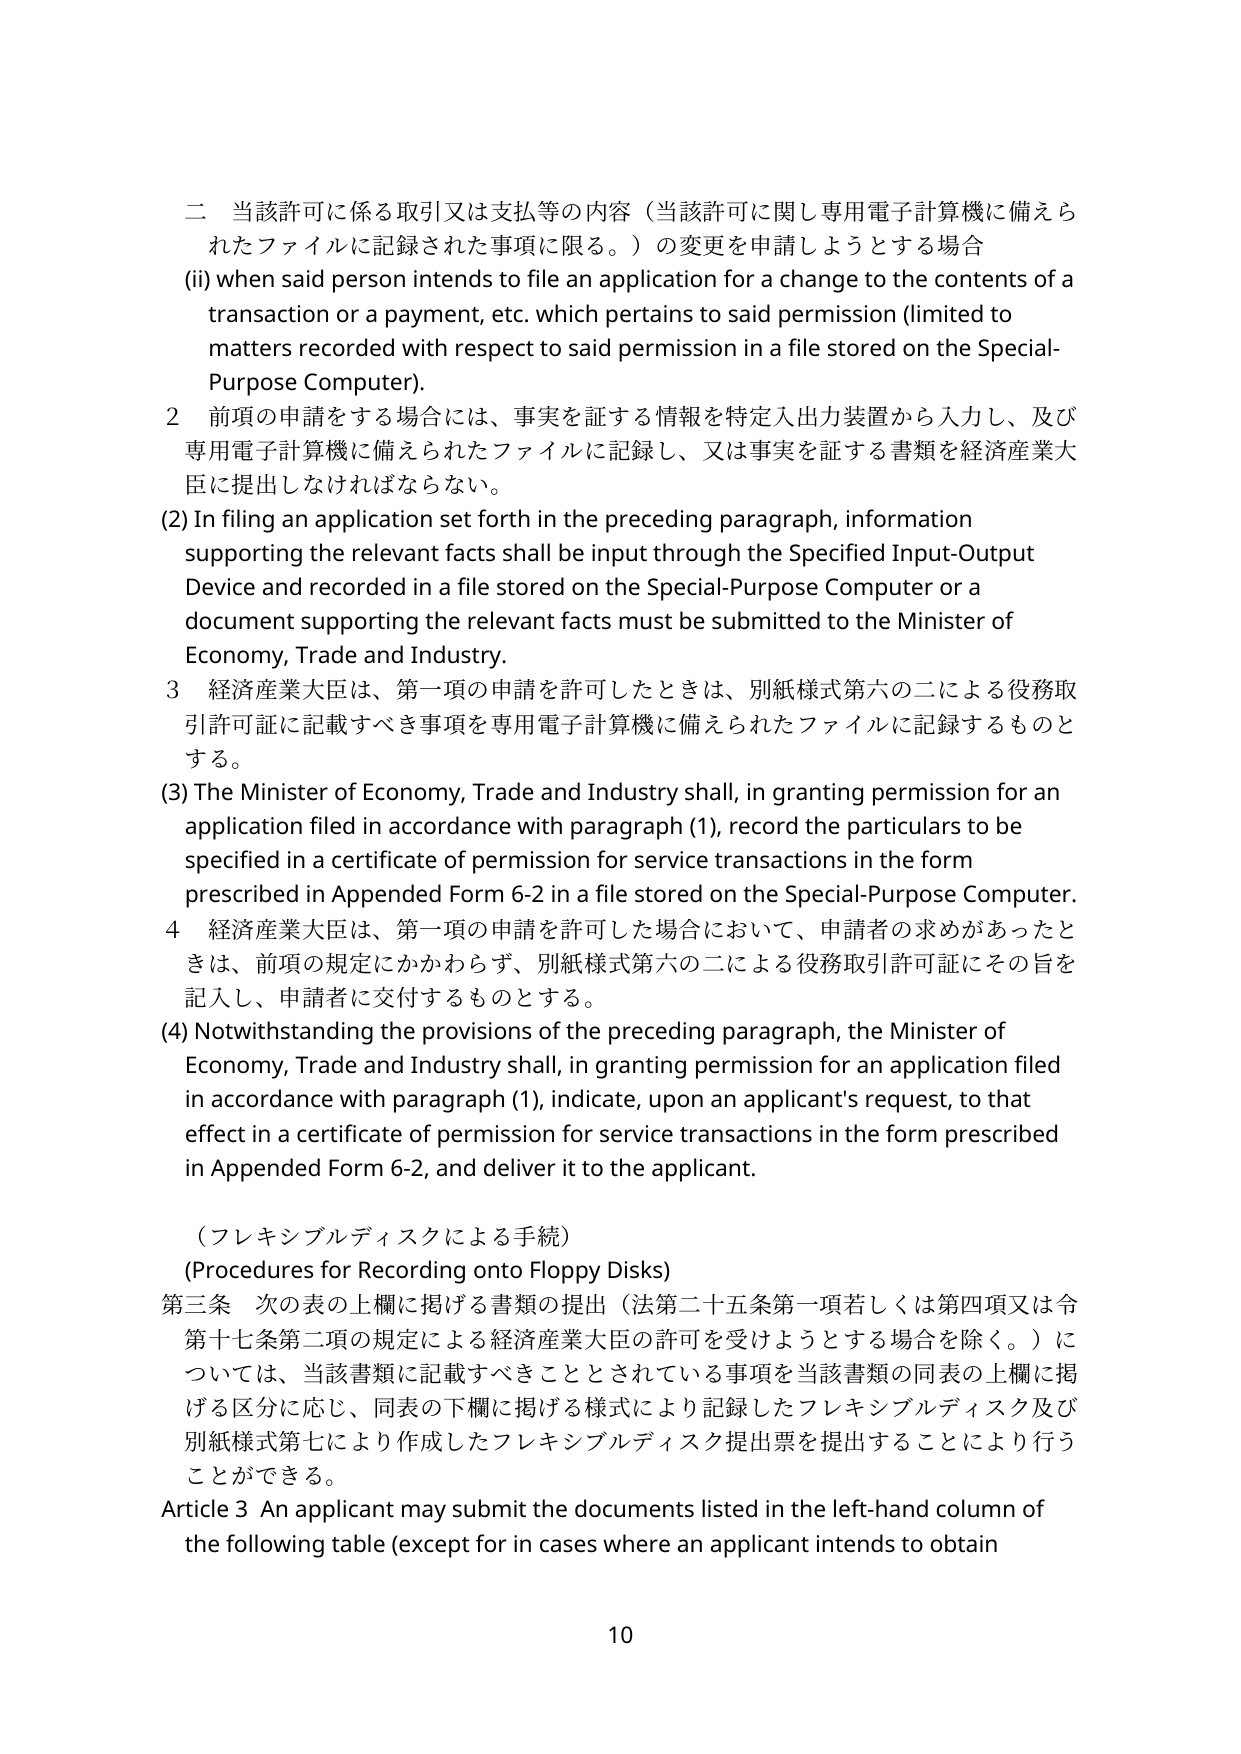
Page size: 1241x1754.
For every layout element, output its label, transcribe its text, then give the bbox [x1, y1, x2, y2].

text (ii) when said person intends to file an application for a change to the contents of a transaction or a payment, etc. which pertains to said permission (limited to matters recorded with respect to said permission in a file stored on the Special-Purpose Computer). [184, 262, 1079, 399]
text （フレキシブルディスクによる手続） [184, 1219, 1079, 1253]
text 第三条 次の表の上欄に掲げる書類の提出（法第二十五条第一項若しくは第四項又は令第十七条第二項の規定による経済産業大臣の許可を受けようとする場合を除く。）については、当該書類に記載すべきこととされている事項を当該書類の同表の上欄に掲げる区分に応じ、同表の下欄に掲げる様式により記録したフレキシブルディスク及び別紙様式第七により作成したフレキシブルディスク提出票を提出することにより行うことができる。 [161, 1287, 1079, 1492]
text (2) In filing an application set forth in the preceding paragraph, information supporting the relevant facts shall be input through the Specified Input-Output Device and recorded in a file stored on the Special-Purpose Computer or a document supporting the relevant facts must be submitted to the Minister of Economy, Trade and Industry. [161, 501, 1079, 672]
text (Procedures for Recording onto Floppy Disks) [184, 1253, 1079, 1287]
text 二 当該許可に係る取引又は支払等の内容（当該許可に関し専用電子計算機に備えられたファイルに記録された事項に限る。）の変更を申請しようとする場合 [184, 194, 1079, 262]
text ３ 経済産業大臣は、第一項の申請を許可したときは、別紙様式第六の二による役務取引許可証に記載すべき事項を専用電子計算機に備えられたファイルに記録するものとする。 [161, 672, 1079, 774]
text ４ 経済産業大臣は、第一項の申請を許可した場合において、申請者の求めがあったときは、前項の規定にかかわらず、別紙様式第六の二による役務取引許可証にその旨を記入し、申請者に交付するものとする。 [161, 911, 1079, 1014]
text (3) The Minister of Economy, Trade and Industry shall, in granting permission for an application filed in accordance with paragraph (1), record the particulars to be specified in a certificate of permission for service transactions in the form prescribed in Appended Form 6-2 in a file stored on the Special-Purpose Computer. [161, 774, 1079, 911]
text ２ 前項の申請をする場合には、事実を証する情報を特定入出力装置から入力し、及び専用電子計算機に備えられたファイルに記録し、又は事実を証する書類を経済産業大臣に提出しなければならない。 [161, 399, 1079, 501]
text (4) Notwithstanding the provisions of the preceding paragraph, the Minister of Economy, Trade and Industry shall, in granting permission for an application filed in accordance with paragraph (1), indicate, upon an applicant's request, to that effect in a certificate of permission for service transactions in the form prescribed in Appended Form 6-2, and deliver it to the applicant. [161, 1014, 1079, 1184]
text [161, 1492, 1079, 1560]
